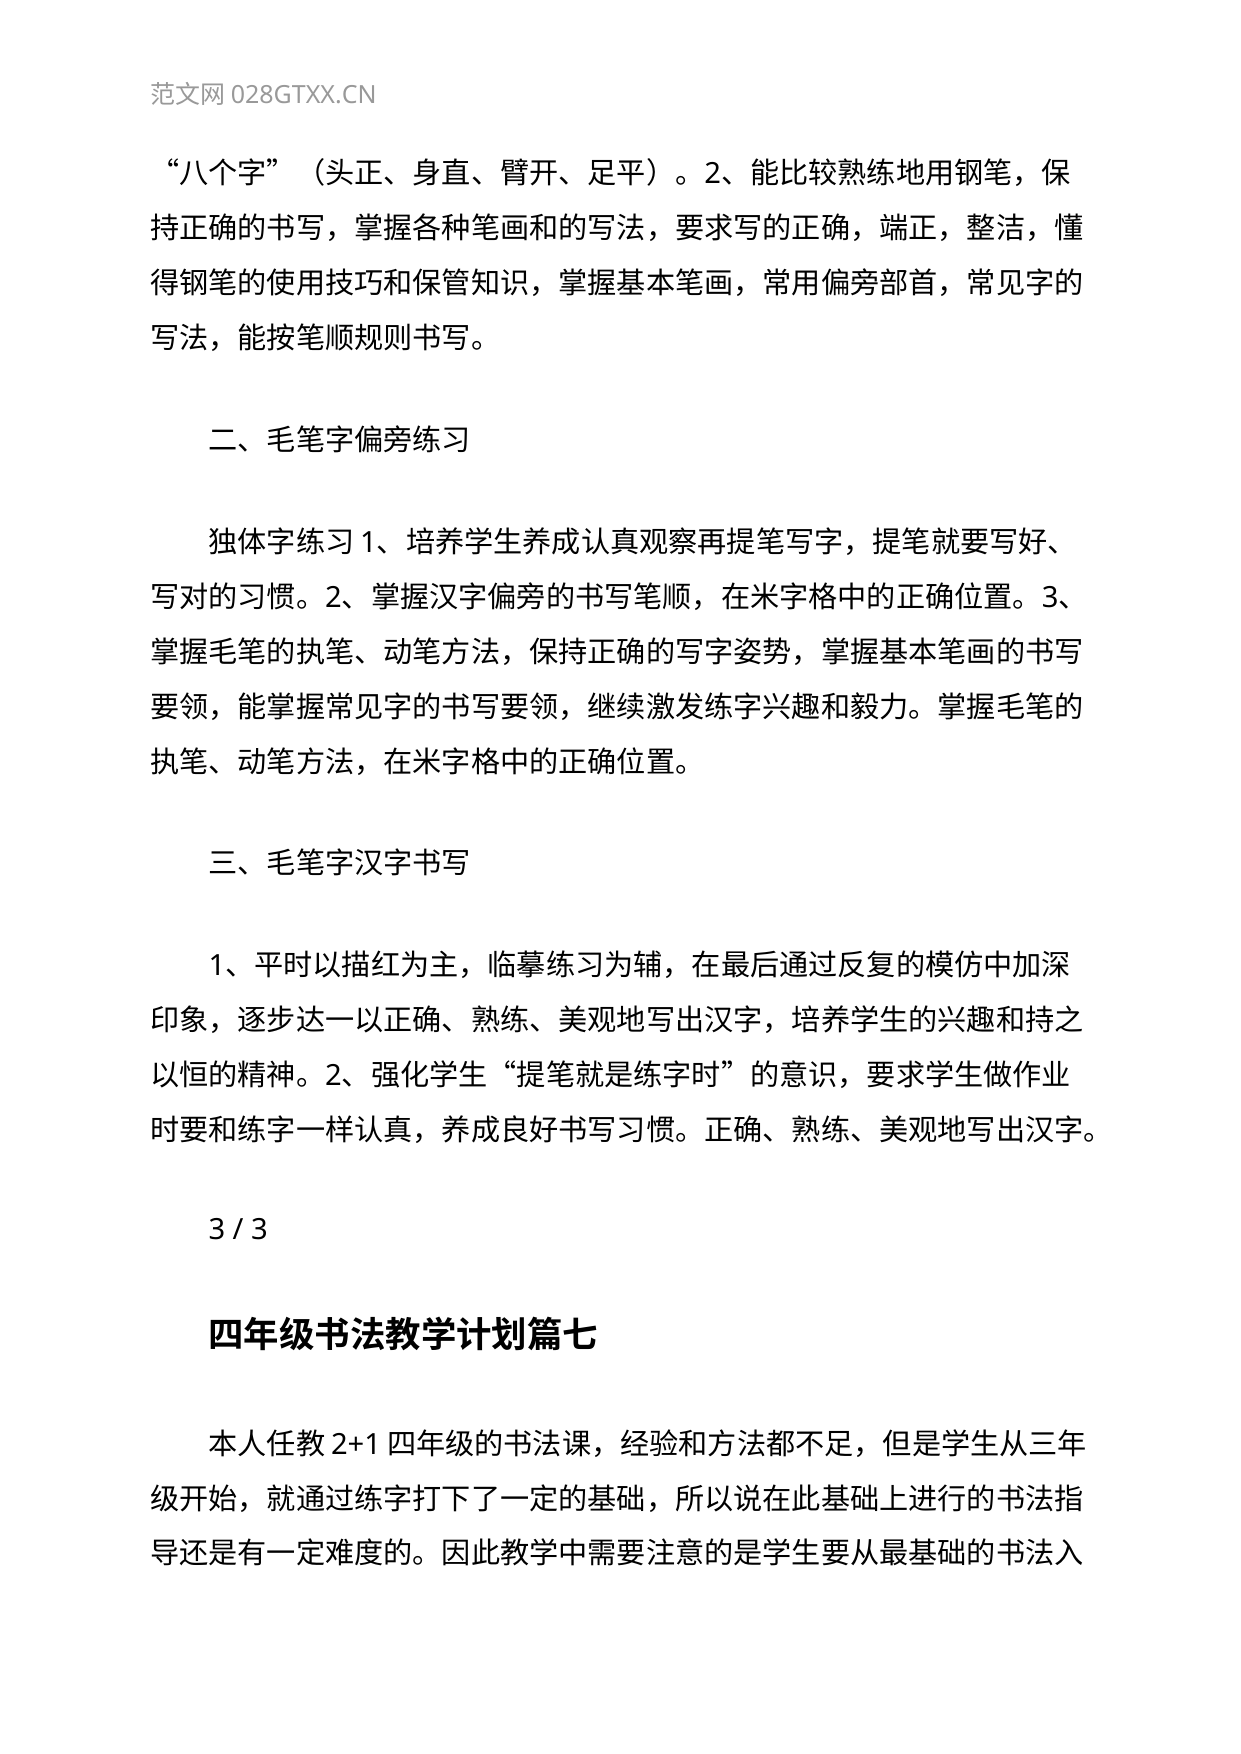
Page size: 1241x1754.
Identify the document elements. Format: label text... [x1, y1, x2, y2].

text 1、平时以描红为主，临摹练习为辅，在最后通过反复的模仿中加深印象，逐步达一以正确、熟练、美观地写出汉字，培养学生的兴趣和持之以恒的精神。2、强化学生“提笔就是练字时”的意识，要求学生做作业时要和练字一样认真，养成良好书写习惯。正确、熟练、美观地写出汉字。 [150, 942, 1090, 1149]
text 独体字练习1、培养学生养成认真观察再提笔写字，提笔就要写好、写对的习惯。2、掌握汉字偏旁的书写笔顺，在米字格中的正确位置。3、掌握毛笔的执笔、动笔方法，保持正确的写字姿势，掌握基本笔画的书写要领，能掌握常见字的书写要领，继续激发练字兴趣和毅力。掌握毛笔的执笔、动笔方法，在米字格中的正确位置。 [150, 518, 1090, 780]
text 二、毛笔字偏旁练习 [150, 417, 1090, 459]
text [150, 150, 1090, 357]
text 四年级书法教学计划篇七 [150, 1307, 1090, 1358]
text 三、毛笔字汉字书写 [150, 840, 1090, 882]
text 3 / 3 [150, 1208, 1090, 1248]
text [150, 1420, 1090, 1572]
